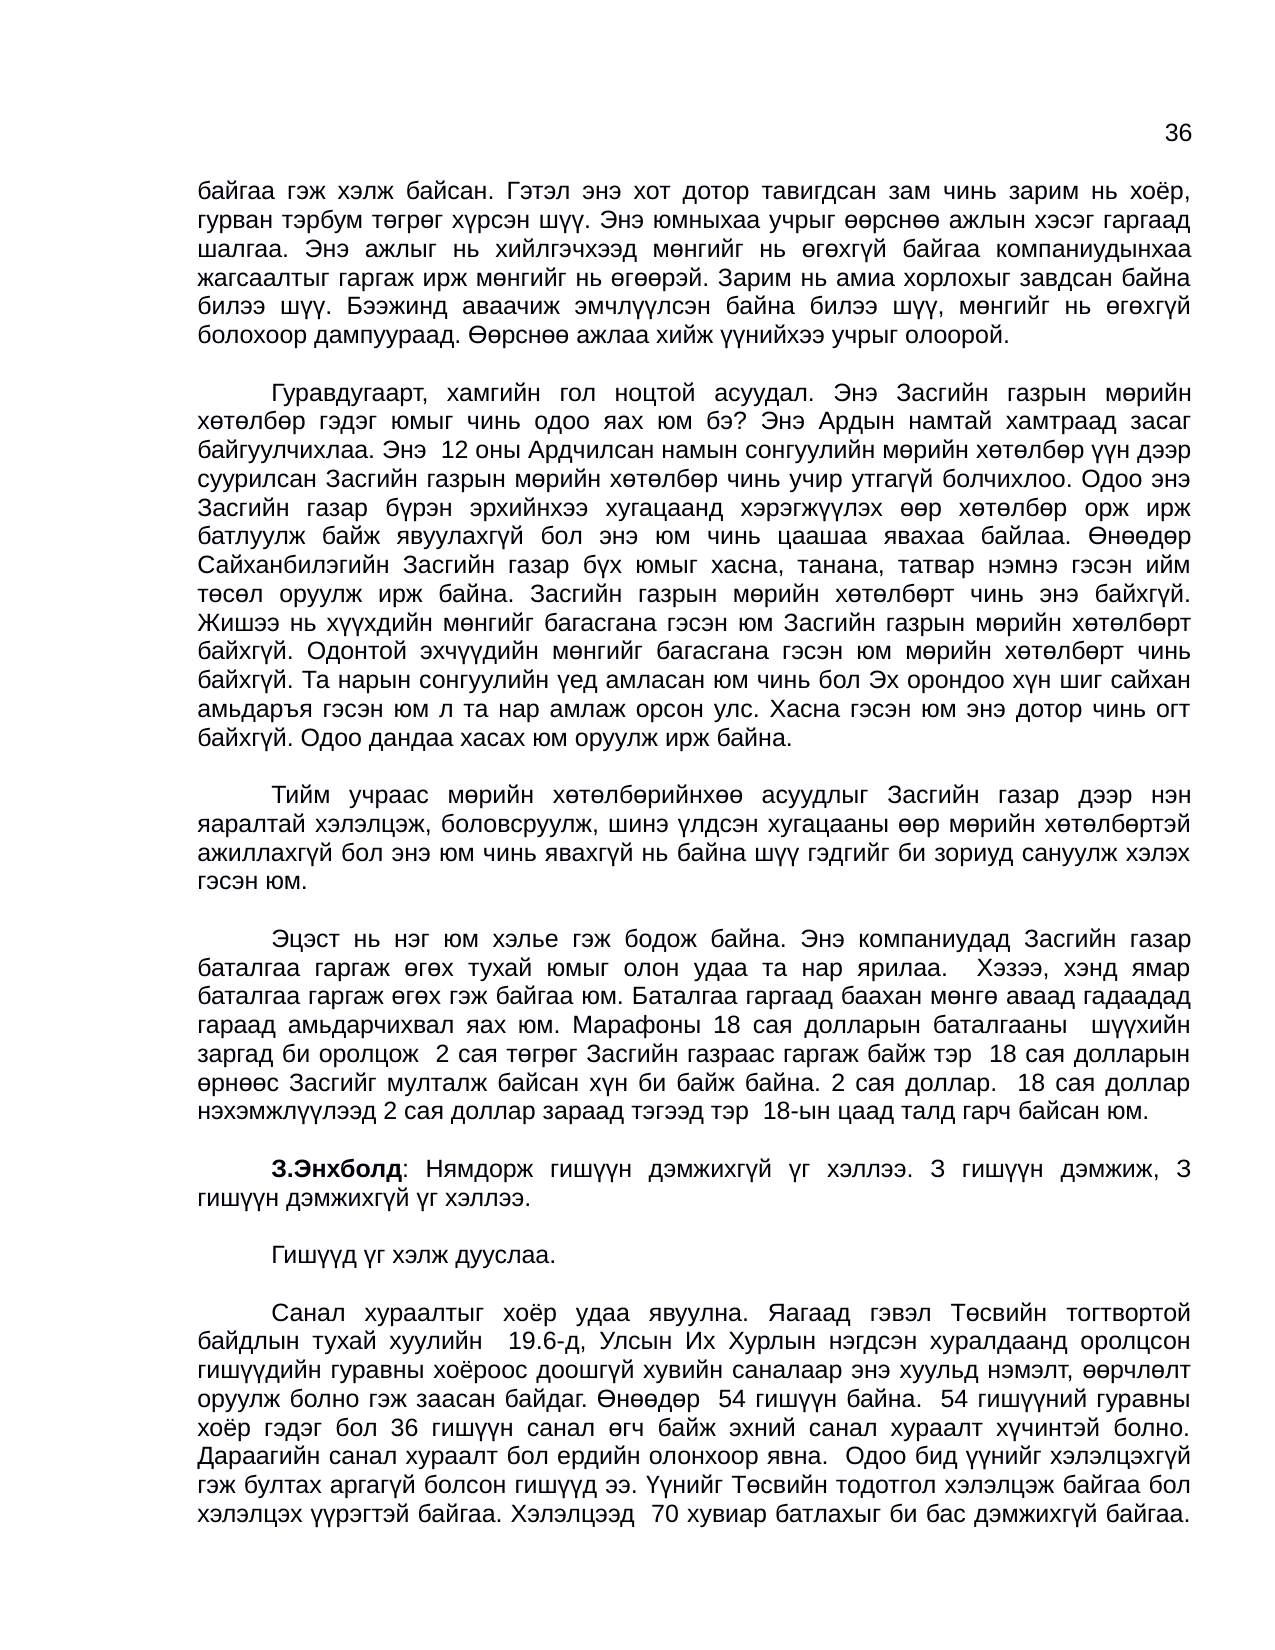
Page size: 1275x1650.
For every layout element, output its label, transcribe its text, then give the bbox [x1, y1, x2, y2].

text Эцэст нь нэг юм хэлье гэж бодож байна. Энэ компаниудад Засгийн газар баталгаа гаргаж өгөх тухай юмыг олон удаа та нар ярилаа. Хэзээ, хэнд ямар баталгаа гаргаж өгөх гэж байгаа юм. Баталгаа гаргаад баахан мөнгө аваад гадаадад гараад амьдарчихвал яах юм. Марафоны 18 сая долларын баталгааны шүүхийн заргад би оролцож 2 сая төгрөг Засгийн газраас гаргаж байж тэр 18 сая долларын өрнөөс Засгийг мулталж байсан хүн би байж байна. 2 сая доллар. 18 сая доллар нэхэмжлүүлээд 2 сая доллар зараад тэгээд тэр 18-ын цаад талд гарч байсан юм. [197, 924, 1192, 1125]
text Тийм учраас мөрийн хөтөлбөрийнхөө асуудлыг Засгийн газар дээр нэн яаралтай хэлэлцэж, боловсруулж, шинэ үлдсэн хугацааны өөр мөрийн хөтөлбөртэй ажиллахгүй бол энэ юм чинь явахгүй нь байна шүү гэдгийг би зориуд сануулж хэлэх гэсэн юм. [197, 780, 1192, 895]
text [197, 1298, 1192, 1528]
text З.Энхболд: Нямдорж гишүүн дэмжихгүй үг хэллээ. З гишүүн дэмжиж, З гишүүн дэмжихгүй үг хэллээ. [197, 1154, 1192, 1211]
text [197, 176, 1192, 349]
text Гишүүд үг хэлж дууслаа. [197, 1240, 1192, 1269]
text Гуравдугаарт, хамгийн гол ноцтой асуудал. Энэ Засгийн газрын мөрийн хөтөлбөр гэдэг юмыг чинь одоо яах юм бэ? Энэ Ардын намтай хамтраад засаг байгуулчихлаа. Энэ 12 оны Ардчилсан намын сонгуулийн мөрийн хөтөлбөр үүн дээр суурилсан Засгийн газрын мөрийн хөтөлбөр чинь учир утгагүй болчихлоо. Одоо энэ Засгийн газар бүрэн эрхийнхээ хугацаанд хэрэгжүүлэх өөр хөтөлбөр орж ирж батлуулж байж явуулахгүй бол энэ юм чинь цаашаа явахаа байлаа. Өнөөдөр Сайханбилэгийн Засгийн газар бүх юмыг хасна, танана, татвар нэмнэ гэсэн ийм төсөл оруулж ирж байна. Засгийн газрын мөрийн хөтөлбөрт чинь энэ байхгүй. Жишээ нь хүүхдийн мөнгийг багасгана гэсэн юм Засгийн газрын мөрийн хөтөлбөрт байхгүй. Одонтой эхчүүдийн мөнгийг багасгана гэсэн юм мөрийн хөтөлбөрт чинь байхгүй. Та нарын сонгуулийн үед амласан юм чинь бол Эх орондоо хүн шиг сайхан амьдаръя гэсэн юм л та нар амлаж орсон улс. Хасна гэсэн юм энэ дотор чинь огт байхгүй. Одоо дандаа хасах юм оруулж ирж байна. [197, 378, 1192, 751]
